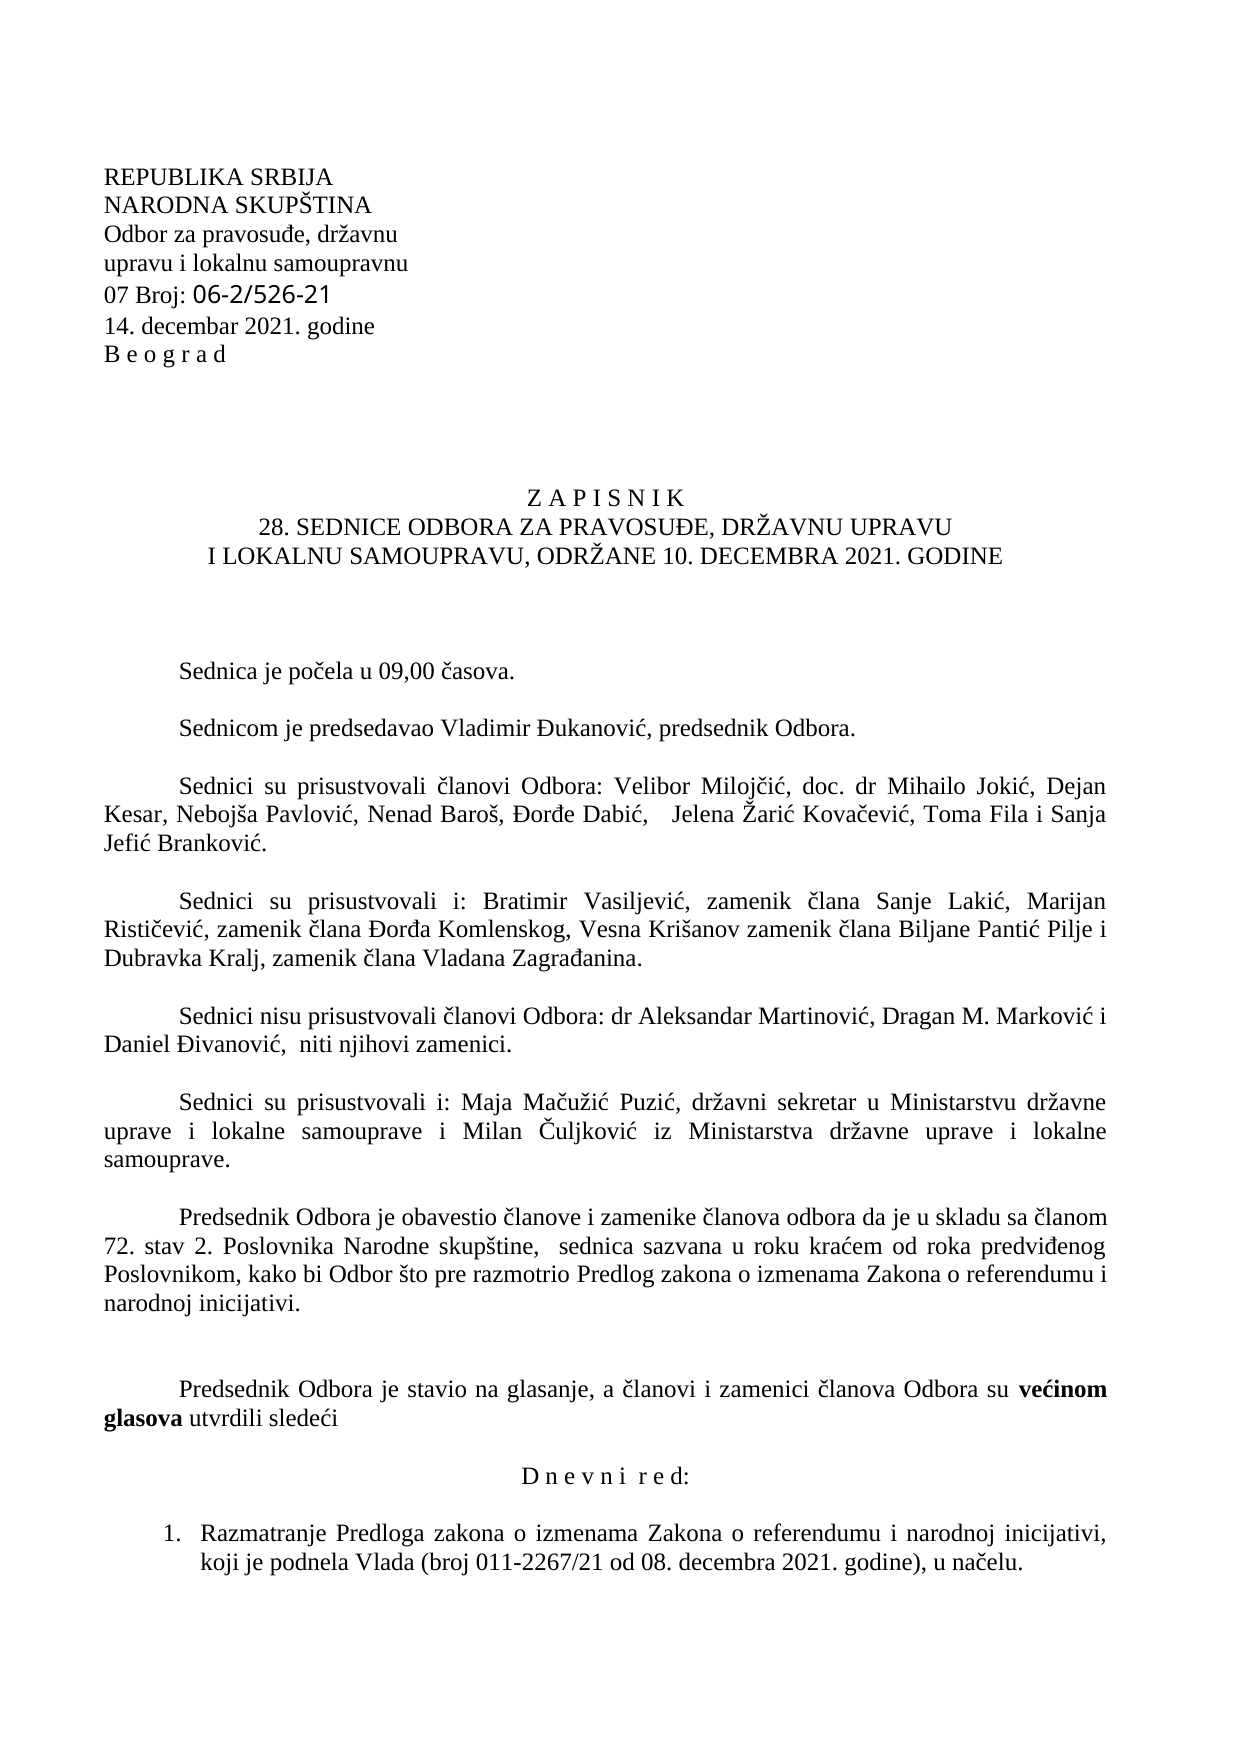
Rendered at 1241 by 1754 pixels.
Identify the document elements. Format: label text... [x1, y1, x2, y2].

text B e o g r a d [103, 339, 1107, 368]
text Predsednik Odbora je obavestio članove i zamenike članova odbora da je u skladu sa članom 72. stav 2. Poslovnika Narodne skupštine, sednica sazvana u roku kraćem od roka predviđenog Poslovnikom, kako bi Odbor što pre razmotrio Predlog zakona o izmenama Zakona o referendumu i narodnoj inicijativi. [103, 1202, 1107, 1317]
text Odbor za pravosuđe, državnu [103, 219, 1107, 248]
text Predsednik Odbora je stavio na glasanje, a članovi i zamenici članova Odbora su većinom glasova utvrdili sledeći [103, 1374, 1107, 1432]
list Razmatranje Predloga zakona o izmenama Zakona o referendumu i narodnoj inicijativi, koji je podnela Vlada (broj 011-2267/21 od 08. decembra 2021. godine), u načelu. [163, 1518, 1107, 1576]
text upravu i lokalnu samoupravnu [103, 248, 1107, 277]
text 07 Broj: 06-2/526-21 [103, 277, 1107, 311]
text Sednici su prisustvovali i: Maja Mačužić Puzić, državni sekretar u Ministarstvu državne uprave i lokalne samouprave i Milan Čuljković iz Ministarstva državne uprave i lokalne samouprave. [103, 1087, 1107, 1173]
text Sednica je počela u 09,00 časova. [103, 656, 1107, 684]
text Sednici su prisustvovali članovi Odbora: Velibor Milojčić, doc. dr Mihailo Jokić, Dejan Kesar, Nebojša Pavlović, Nenad Baroš, Đorđe Dabić, Jelena Žarić Kovačević, Toma Fila i Sanja Jefić Branković. [103, 771, 1107, 857]
text D n e v n i r e d: [103, 1461, 1107, 1489]
text 28. SEDNICE ODBORA ZA PRAVOSUĐE, DRŽAVNU UPRAVU [103, 512, 1107, 541]
text I LOKALNU SAMOUPRAVU, ODRŽANE 10. DECEMBRA 2021. GODINE [103, 541, 1107, 569]
text NARODNA SKUPŠTINA [103, 190, 1107, 219]
text Sednicom je predsedavao Vladimir Đukanović, predsednik Odbora. [103, 713, 1107, 742]
text Z A P I S N I K [103, 483, 1107, 512]
text REPUBLIKA SRBIJA [103, 162, 1107, 190]
text Sednici su prisustvovali i: Bratimir Vasiljević, zamenik člana Sanje Lakić, Marijan Rističević, zamenik člana Đorđa Komlenskog, Vesna Krišanov zamenik člana Biljane Pantić Pilje i Dubravka Kralj, zamenik člana Vladana Zagrađanina. [103, 886, 1107, 972]
text 14. decembar 2021. godine [103, 311, 1107, 339]
text Sednici nisu prisustvovali članovi Odbora: dr Aleksandar Martinović, Dragan M. Marković i Daniel Đivanović, niti njihovi zamenici. [103, 1001, 1107, 1058]
